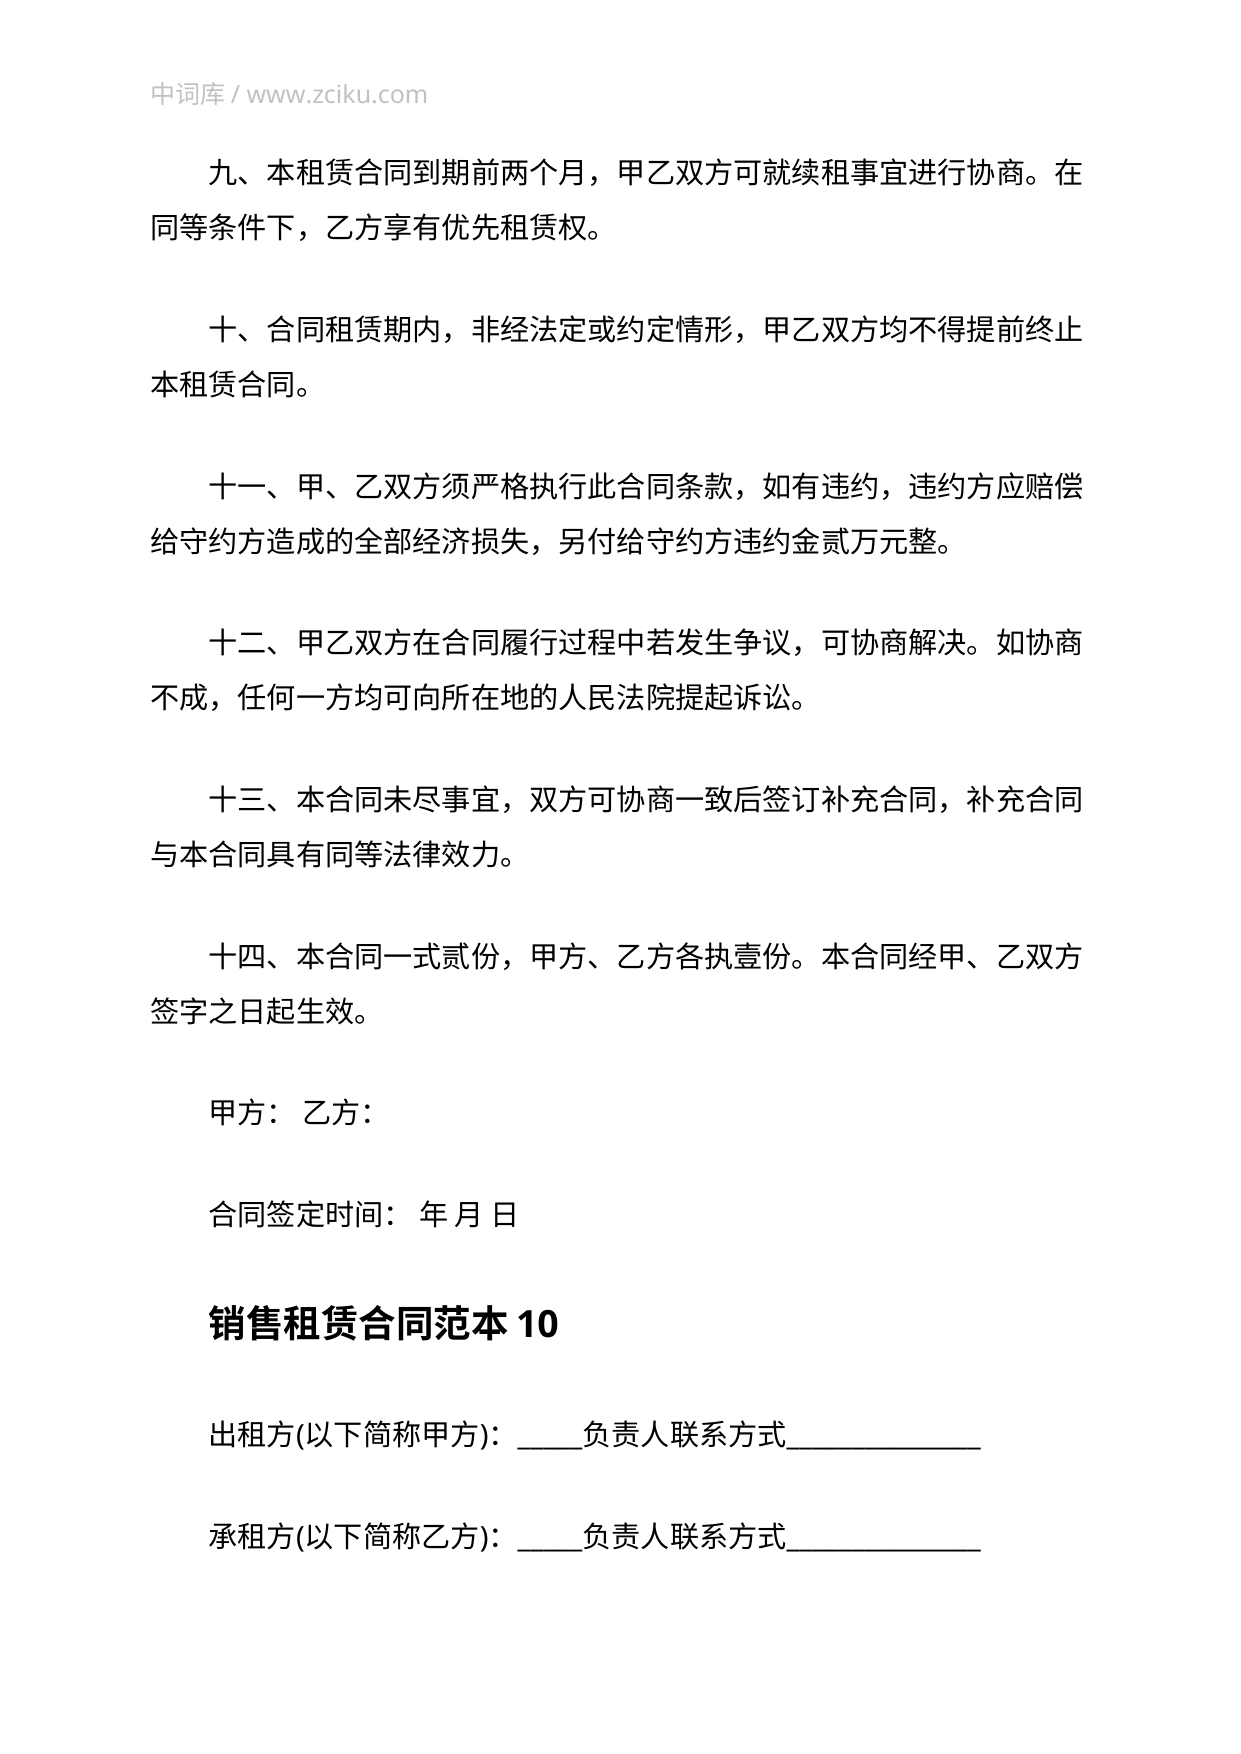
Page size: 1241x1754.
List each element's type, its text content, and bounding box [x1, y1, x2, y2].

text 十四、本合同一式贰份，甲方、乙方各执壹份。本合同经甲、乙双方签字之日起生效。 [150, 933, 1090, 1031]
text 十二、甲乙双方在合同履行过程中若发生争议，可协商解决。如协商不成，任何一方均可向所在地的人民法院提起诉讼。 [150, 620, 1090, 717]
text 出租方(以下简称甲方)：_____负责人联系方式_______________ [150, 1411, 1090, 1453]
text 甲方： 乙方： [150, 1090, 1090, 1132]
text 合同签定时间： 年 月 日 [150, 1192, 1090, 1234]
text 销售租赁合同范本10 [150, 1293, 1090, 1348]
text 十一、甲、乙双方须严格执行此合同条款，如有违约，违约方应赔偿给守约方造成的全部经济损失，另付给守约方违约金贰万元整。 [150, 463, 1090, 561]
text 承租方(以下简称乙方)：_____负责人联系方式_______________ [150, 1513, 1090, 1556]
text 九、本租赁合同到期前两个月，甲乙双方可就续租事宜进行协商。在同等条件下，乙方享有优先租赁权。 [150, 150, 1090, 247]
text 十三、本合同未尽事宜，双方可协商一致后签订补充合同，补充合同与本合同具有同等法律效力。 [150, 777, 1090, 874]
text 十、合同租赁期内，非经法定或约定情形，甲乙双方均不得提前终止本租赁合同。 [150, 307, 1090, 404]
